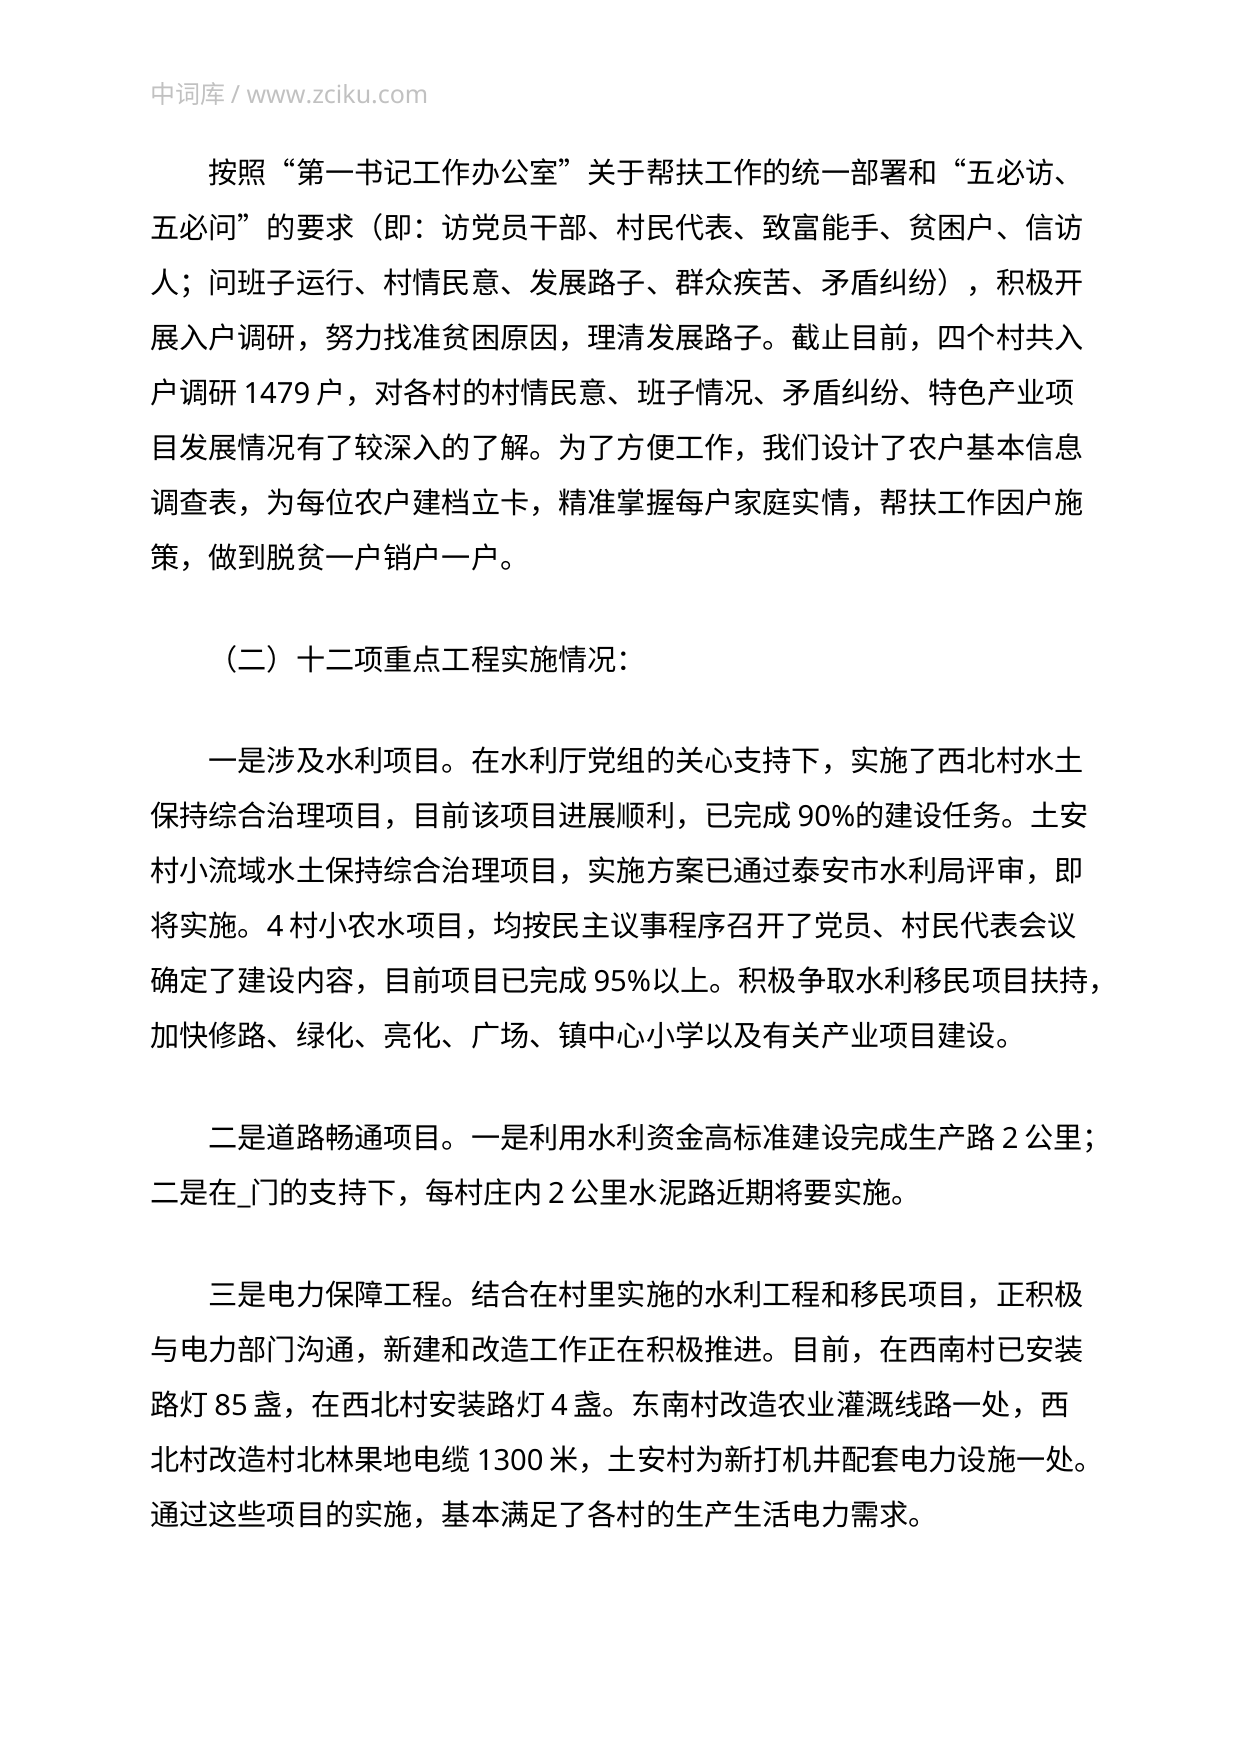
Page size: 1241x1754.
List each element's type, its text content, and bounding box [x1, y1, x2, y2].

text 按照“第一书记工作办公室”关于帮扶工作的统一部署和“五必访、五必问”的要求（即：访党员干部、村民代表、致富能手、贫困户、信访人；问班子运行、村情民意、发展路子、群众疾苦、矛盾纠纷），积极开展入户调研，努力找准贫困原因，理清发展路子。截止目前，四个村共入户调研1479户，对各村的村情民意、班子情况、矛盾纠纷、特色产业项目发展情况有了较深入的了解。为了方便工作，我们设计了农户基本信息调查表，为每位农户建档立卡，精准掌握每户家庭实情，帮扶工作因户施策，做到脱贫一户销户一户。 [150, 150, 1090, 577]
text 二是道路畅通项目。一是利用水利资金高标准建设完成生产路2公里；二是在_门的支持下，每村庄内2公里水泥路近期将要实施。 [150, 1114, 1090, 1212]
text 一是涉及水利项目。在水利厅党组的关心支持下，实施了西北村水土保持综合治理项目，目前该项目进展顺利，已完成90%的建设任务。土安村小流域水土保持综合治理项目，实施方案已通过泰安市水利局评审，即将实施。4村小农水项目，均按民主议事程序召开了党员、村民代表会议确定了建设内容，目前项目已完成95%以上。积极争取水利移民项目扶持，加快修路、绿化、亮化、广场、镇中心小学以及有关产业项目建设。 [150, 738, 1090, 1055]
text 三是电力保障工程。结合在村里实施的水利工程和移民项目，正积极与电力部门沟通，新建和改造工作正在积极推进。目前，在西南村已安装路灯85盏，在西北村安装路灯4盏。东南村改造农业灌溉线路一处，西北村改造村北林果地电缆1300米，土安村为新打机井配套电力设施一处。通过这些项目的实施，基本满足了各村的生产生活电力需求。 [150, 1271, 1090, 1533]
text （二）十二项重点工程实施情况： [150, 636, 1090, 678]
